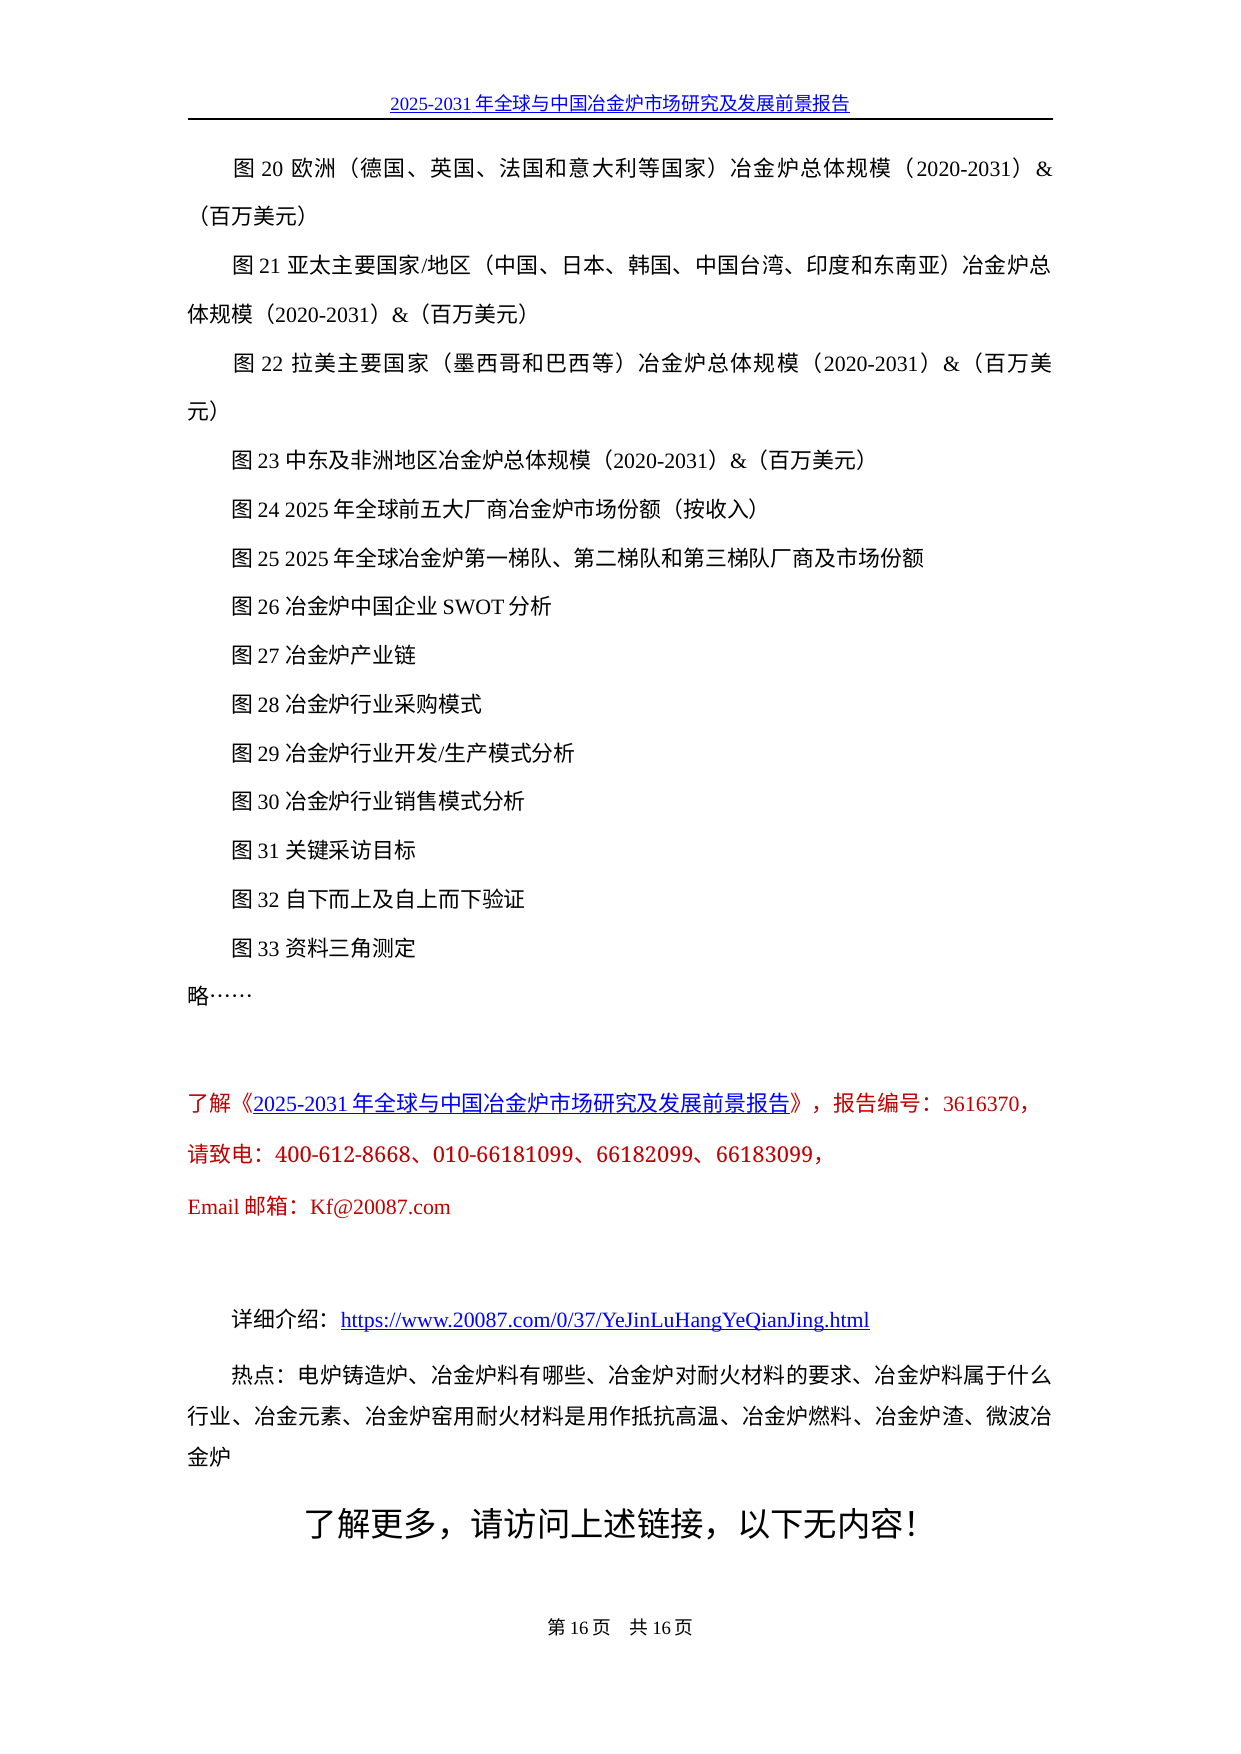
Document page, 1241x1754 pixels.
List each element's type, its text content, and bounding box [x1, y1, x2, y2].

text 热点：电炉铸造炉、冶金炉料有哪些、冶金炉对耐火材料的要求、冶金炉料属于什么行业、冶金元素、冶金炉窑用耐火材料是用作抵抗高温、冶金炉燃料、冶金炉渣、微波冶金炉 [187, 1358, 1053, 1472]
text Email邮箱：Kf@20087.com [187, 1188, 1053, 1221]
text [187, 150, 1053, 1011]
text 详细介绍：https://www.20087.com/0/37/YeJinLuHangYeQianJing.html [187, 1301, 1053, 1334]
text 了解《2025-2031年全球与中国冶金炉市场研究及发展前景报告》，报告编号：3616370， [187, 1085, 1053, 1118]
title 了解更多，请访问上述链接，以下无内容！ [187, 1489, 1053, 1554]
text 请致电：400-612-8668、010-66181099、66182099、66183099， [187, 1137, 1053, 1169]
